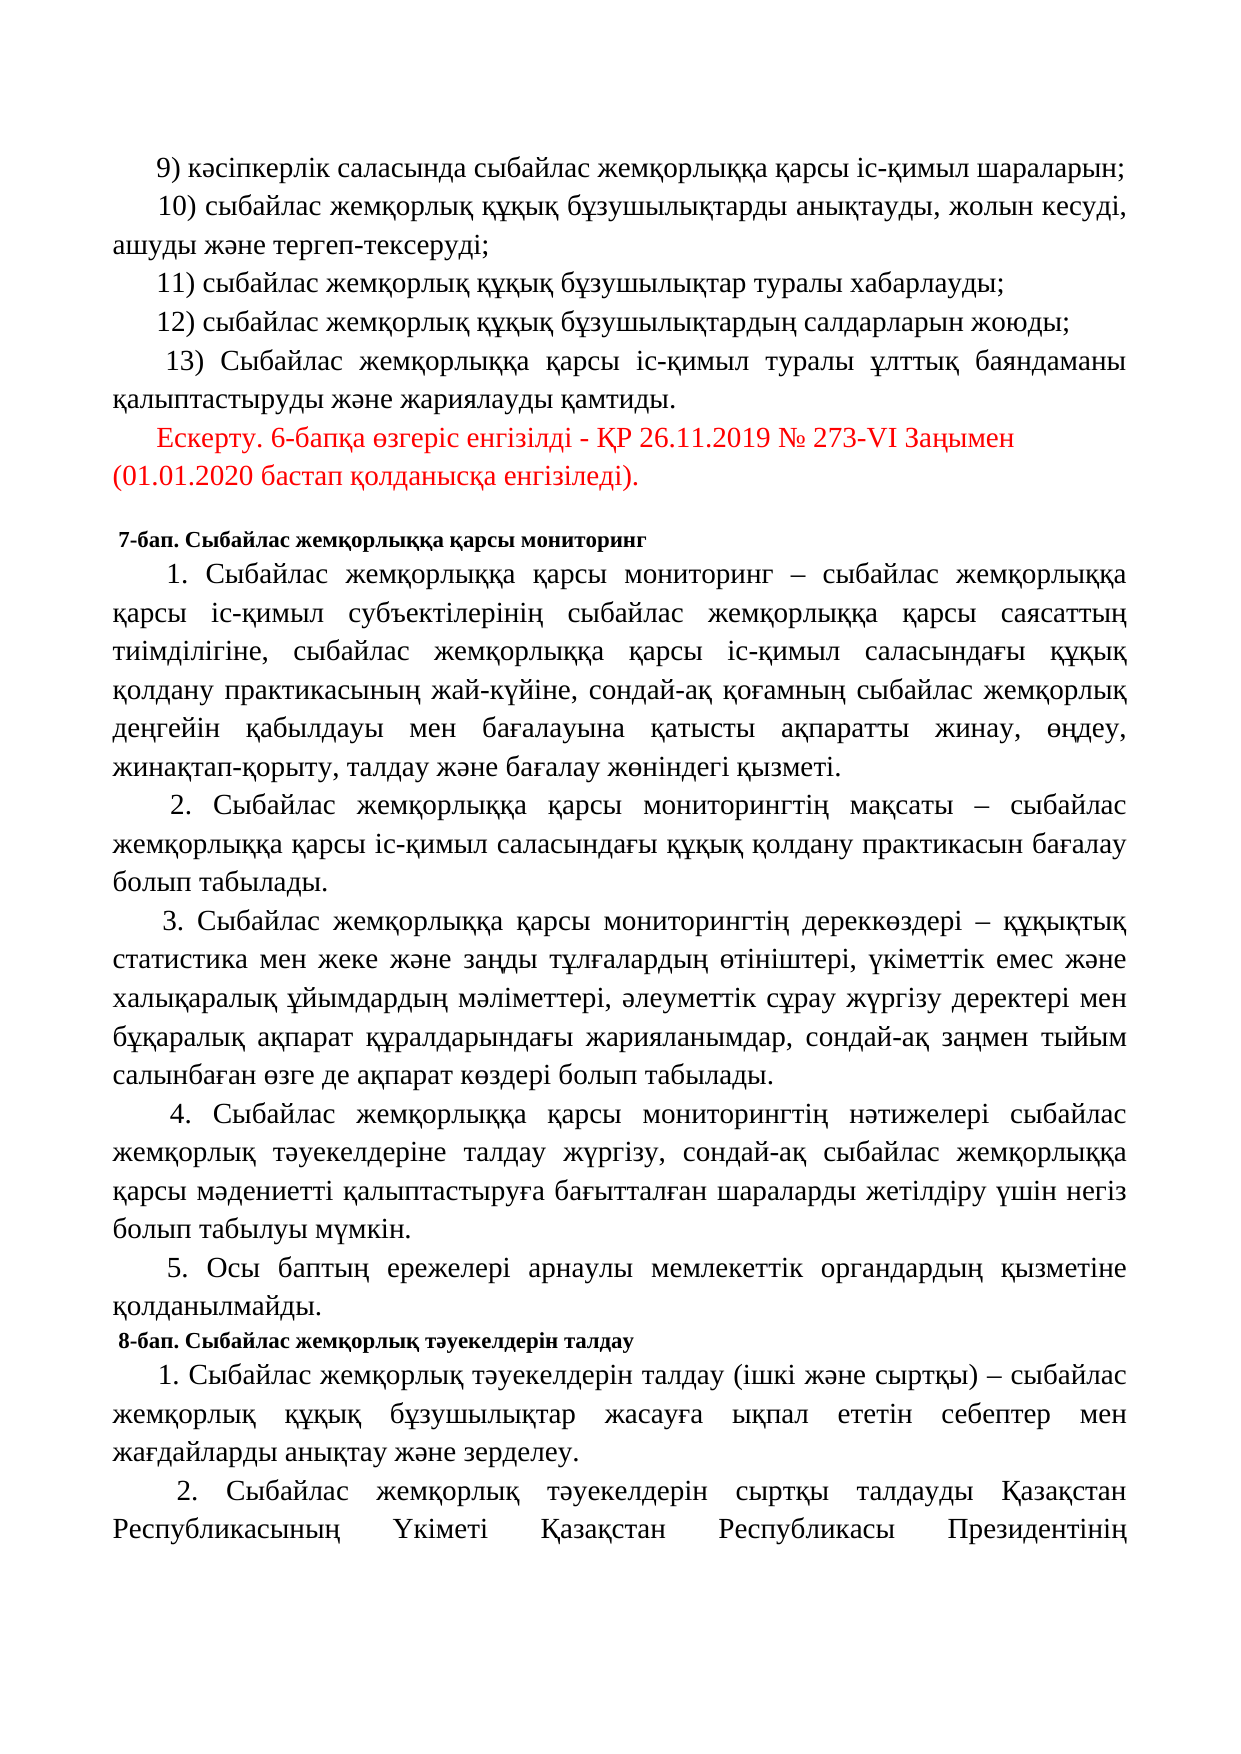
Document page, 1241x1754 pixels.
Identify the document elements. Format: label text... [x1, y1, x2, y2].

text 10) сыбайлас жемқорлық құқық бұзушылықтарды анықтауды, жолын кесуді, ашуды және тергеп-тексеруді; [112, 188, 1128, 261]
text 12) сыбайлас жемқорлық құқық бұзушылықтардың салдарларын жоюды; [112, 304, 1128, 338]
text 11) сыбайлас жемқорлық құқық бұзушылықтар туралы хабарлауды; [112, 266, 1128, 299]
text 7-бап. Сыбайлас жемқорлыққа қарсы мониторинг [112, 526, 1128, 552]
text 13) Сыбайлас жемқорлыққа қарсы іс-қимыл туралы ұлттық баяндаманы қалыптастыруды және жариялауды қамтиды. [112, 343, 1128, 415]
text 4. Сыбайлас жемқорлыққа қарсы мониторингтің нәтижелері сыбайлас жемқорлық тәуекелдеріне талдау жүргізу, сондай-ақ сыбайлас жемқорлыққа қарсы мәдениетті қалыптастыруға бағытталған шараларды жетілдіру үшін негіз болып табылуы мүмкін. [112, 1096, 1128, 1245]
text 9) кәсіпкерлік саласында сыбайлас жемқорлыққа қарсы іс-қимыл шараларын; [112, 150, 1128, 183]
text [112, 1473, 1128, 1545]
text 2. Сыбайлас жемқорлыққа қарсы мониторингтің мақсаты – сыбайлас жемқорлыққа қарсы іс-қимыл саласындағы құқық қолдану практикасын бағалау болып табылады. [112, 787, 1128, 898]
text 1. Сыбайлас жемқорлыққа қарсы мониторинг – сыбайлас жемқорлыққа қарсы іс-қимыл субъектілерінің сыбайлас жемқорлыққа қарсы саясаттың тиімділігіне, сыбайлас жемқорлыққа қарсы іс-қимыл саласындағы құқық қолдану практикасының жай-күйіне, сондай-ақ қоғамның сыбайлас жемқорлық деңгейін қабылдауы мен бағалауына қатысты ақпаратты жинау, өңдеу, жинақтап-қорыту, талдау және бағалау жөніндегі қызметі. [112, 556, 1128, 782]
text Ескерту. 6-бапқа өзгеріс енгізілді - ҚР 26.11.2019 № 273-VI Заңымен (01.01.2020 бастап қолданысқа енгізіледі). [112, 420, 1128, 522]
text 5. Осы баптың ережелері арнаулы мемлекеттік органдардың қызметіне қолданылмайды. [112, 1250, 1128, 1322]
text 8-бап. Сыбайлас жемқорлық тәуекелдерін талдау [112, 1327, 1128, 1353]
text 3. Сыбайлас жемқорлыққа қарсы мониторингтің дереккөздері – құқықтық статистика мен жеке және заңды тұлғалардың өтініштері, үкіметтік емес және халықаралық ұйымдардың мәліметтері, әлеуметтік сұрау жүргізу деректері мен бұқаралық ақпарат құралдарындағы жарияланымдар, сондай-ақ заңмен тыйым салынбаған өзге де ақпарат көздері болып табылады. [112, 903, 1128, 1091]
text 1. Сыбайлас жемқорлық тәуекелдерін талдау (ішкі және сыртқы) – сыбайлас жемқорлық құқық бұзушылықтар жасауға ықпал ететін себептер мен жағдайларды анықтау және зерделеу. [112, 1357, 1128, 1468]
